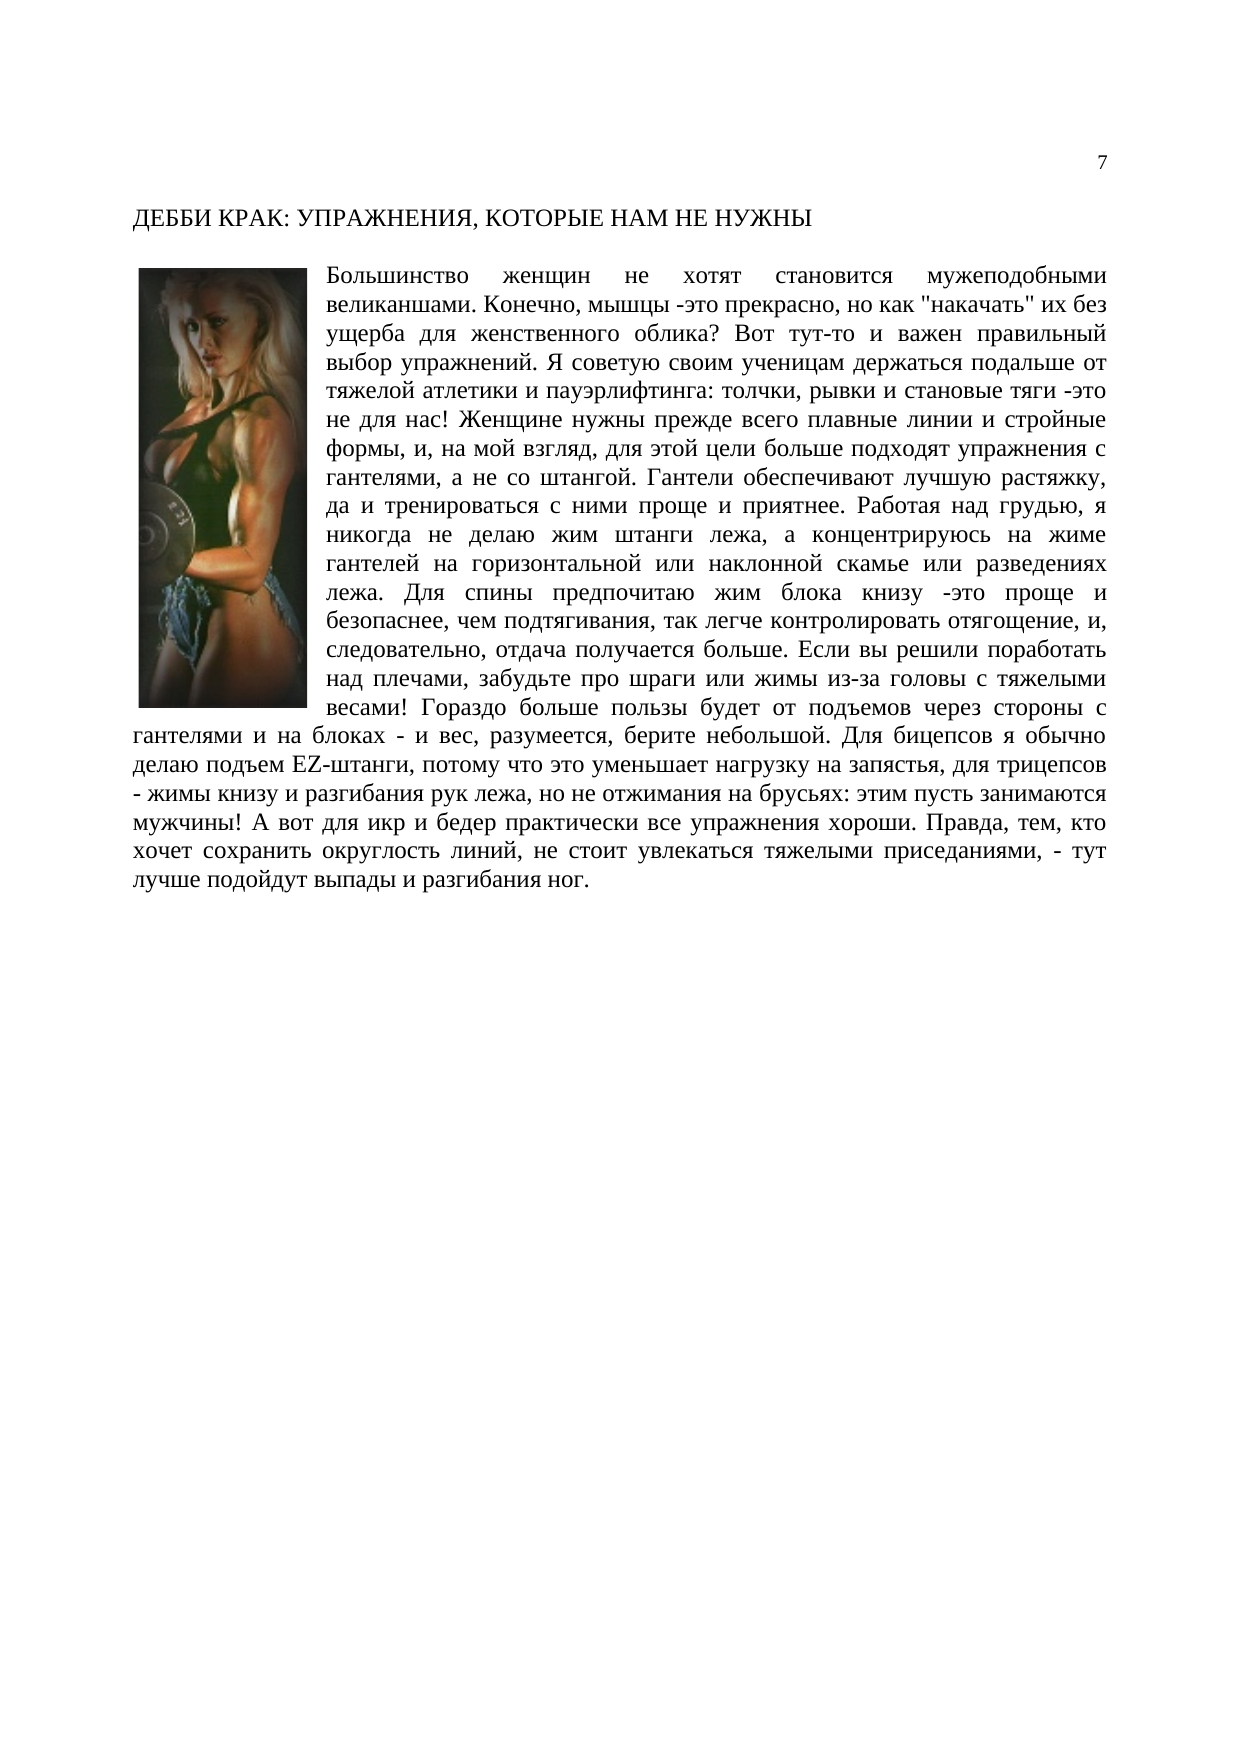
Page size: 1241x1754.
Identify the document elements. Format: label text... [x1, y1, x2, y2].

text Большинство женщин не хотят становится мужеподобными великаншами. Конечно, мышцы -это прекрасно, но как "накачать" их без ущерба для женственного облика? Вот тут-то и важен правильный выбор упражнений. Я советую своим ученицам держаться подальше от тяжелой атлетики и пауэрлифтинга: толчки, рывки и становые тяги -это не для нас! Женщине нужны прежде всего плавные линии и стройные формы, и, на мой взгляд, для этой цели больше подходят упражнения с гантелями, а не со штангой. Гантели обеспечивают лучшую растяжку, да и тренироваться с ними проще и приятнее. Работая над грудью, я никогда не делаю жим штанги лежа, а концентрируюсь на жиме гантелей на горизонтальной или наклонной скамье или разведениях лежа. Для спины предпочитаю жим блока книзу -это проще и безопаснее, чем подтягивания, так легче контролировать отягощение, и, следовательно, отдача получается больше. Если вы решили поработать над плечами, забудьте про шраги или жимы из-за головы с тяжелыми весами! Гораздо больше пользы будет от подъемов через стороны с гантелями и на блоках - и вес, разумеется, берите небольшой. Для бицепсов я обычно делаю подъем EZ-штанги, потому что это уменьшает нагрузку на запястья, для трицепсов - жимы книзу и разгибания рук лежа, но не отжимания на брусьях: этим пусть занимаются мужчины! А вот для икр и бедер практически все упражнения хороши. Правда, тем, кто хочет сохранить округлость линий, не стоит увлекаться тяжелыми приседаниями, - тут лучше подойдут выпады и разгибания ног. [133, 203, 1108, 835]
picture [135, 211, 307, 649]
